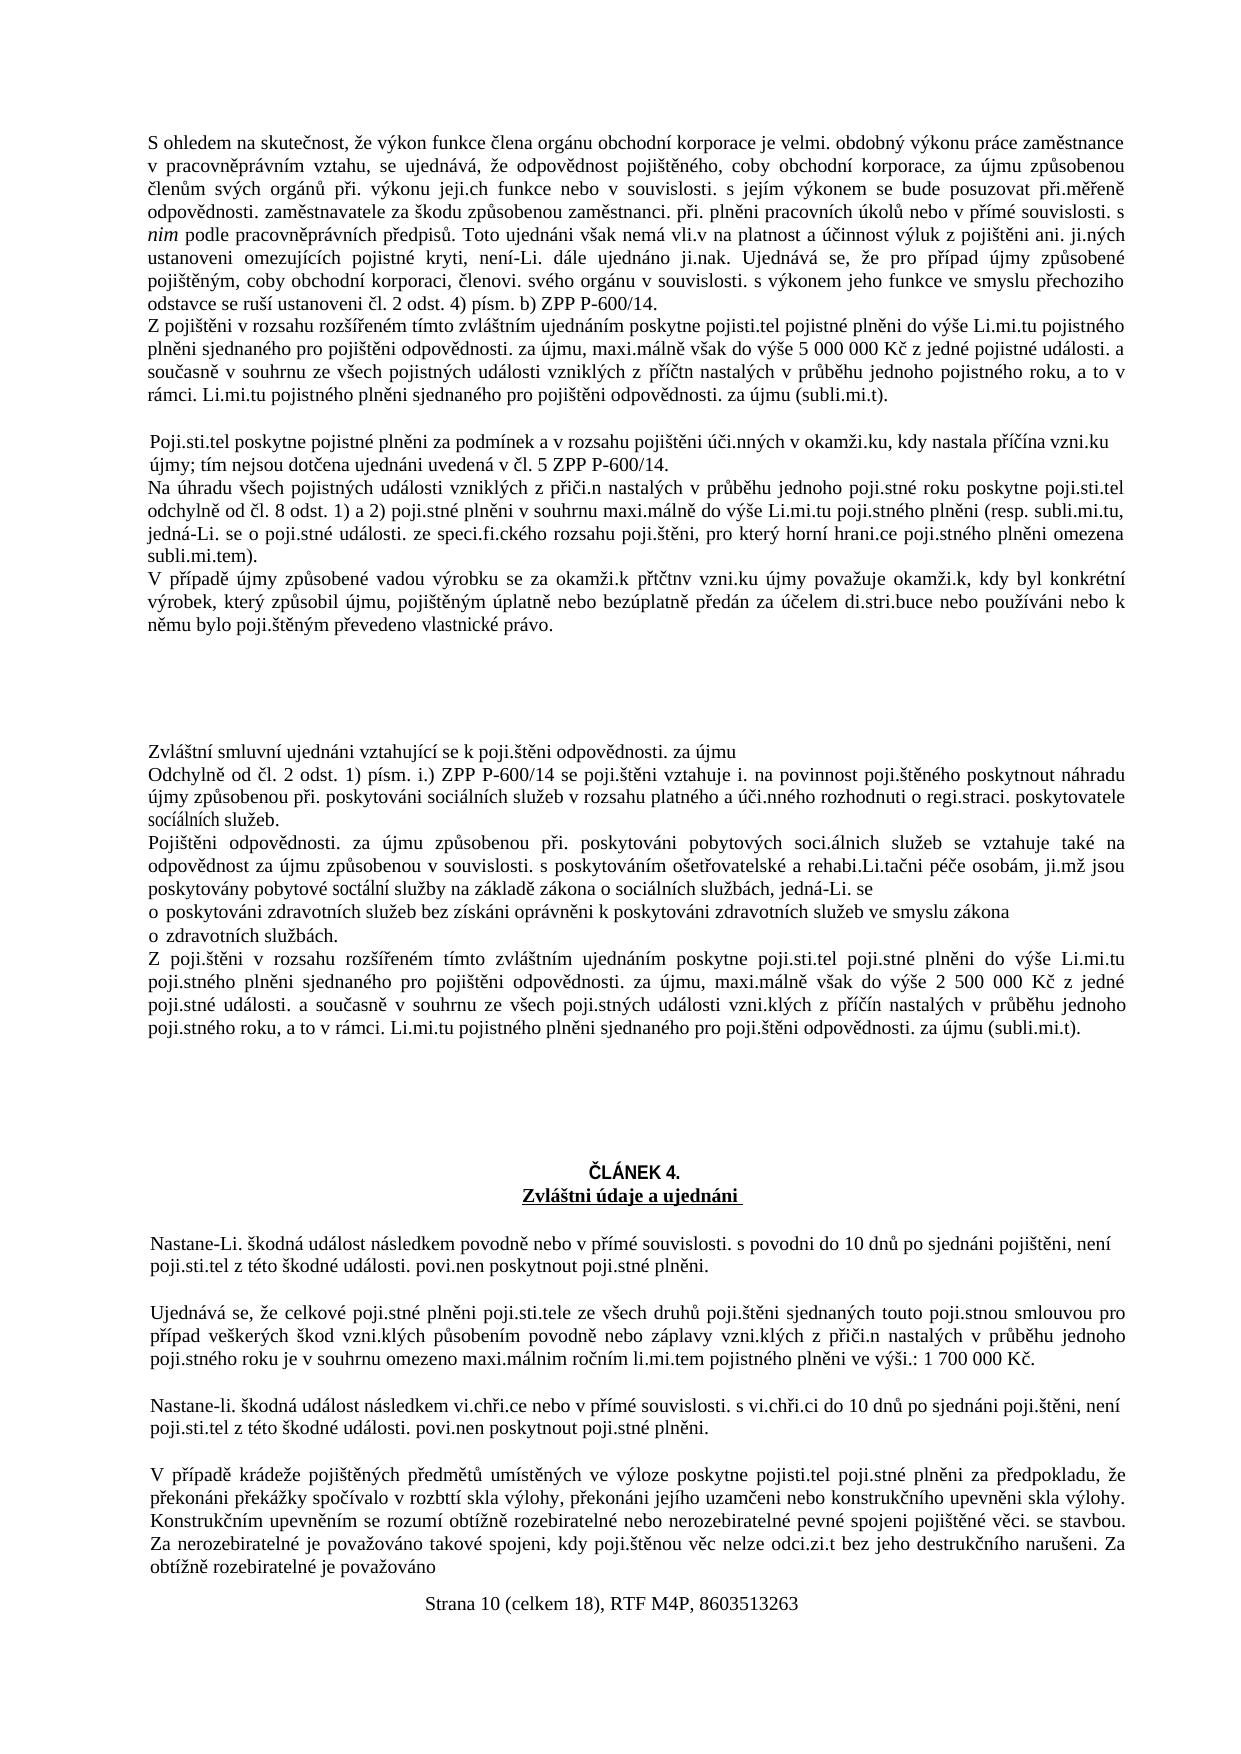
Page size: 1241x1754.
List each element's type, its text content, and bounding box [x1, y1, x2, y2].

text V případě újmy způsobené vadou výrobku se za okamži.k přtčtnv vzni.ku újmy považuje okamži.k, kdy byl konkrétní výrobek, který způsobil újmu, pojištěným úplatně nebo bezúplatně předán za účelem di.stri.buce nebo používáni nebo k němu bylo poji.štěným převedeno vlastnické právo. [147, 567, 1126, 636]
text Poji.sti.tel poskytne pojistné plněni za podmínek a v rozsahu pojištěni úči.nných v okamži.ku, kdy nastala příčína vzni.ku újmy; tím nejsou dotčena ujednáni uvedená v čl. 5 ZPP P-600/14. [149, 431, 1127, 476]
text S ohledem na skutečnost, že výkon funkce člena orgánu obchodní korporace je velmi. obdobný výkonu práce zaměstnance v pracovněprávním vztahu, se ujednává, že odpovědnost pojištěného, coby obchodní korporace, za újmu způsobenou členům svých orgánů při. výkonu jeji.ch funkce nebo v souvislosti. s jejím výkonem se bude posuzovat při.měřeně odpovědnosti. zaměstnavatele za škodu způsobenou zaměstnanci. při. plněni pracovních úkolů nebo v přímé souvislosti. s nim podle pracovněprávních předpisů. Toto ujednáni však nemá vli.v na platnost a účinnost výluk z pojištěni ani. ji.ných ustanoveni omezujících pojistné kryti, není-Li. dále ujednáno ji.nak. Ujednává se, že pro případ újmy způsobené pojištěným, coby obchodní korporaci, členovi. svého orgánu v souvislosti. s výkonem jeho funkce ve smyslu přechoziho odstavce se ruší ustanoveni čl. 2 odst. 4) písm. b) ZPP P-600/14. [147, 131, 1126, 314]
text Zvláštni údaje a ujednáni [522, 1184, 1129, 1207]
text Ujednává se, že celkové poji.stné plněni poji.sti.tele ze všech druhů poji.štěni sjednaných touto poji.stnou smlouvou pro případ veškerých škod vzni.klých působením povodně nebo záplavy vzni.klých z přiči.n nastalých v průběhu jednoho poji.stného roku je v souhrnu omezeno maxi.málnim ročním li.mi.tem pojistného plněni ve výši.: 1 700 000 Kč. [150, 1301, 1127, 1369]
text Pojištěni odpovědnosti. za újmu způsobenou při. poskytováni pobytových soci.álnich služeb se vztahuje také na odpovědnost za újmu způsobenou v souvislosti. s poskytováním ošetřovatelské a rehabi.Li.tačni péče osobám, ji.mž jsou poskytovány pobytové soctální služby na základě zákona o sociálních službách, jedná-Li. se [148, 831, 1126, 900]
text Odchylně od čl. 2 odst. 1) písm. i.) ZPP P-600/14 se poji.štěni vztahuje i. na povinnost poji.štěného poskytnout náhradu újmy způsobenou při. poskytováni sociálních služeb v rozsahu platného a úči.nného rozhodnuti o regi.straci. poskytovatele socíálních služeb. [148, 763, 1126, 831]
text Z pojištěni v rozsahu rozšířeném tímto zvláštním ujednáním poskytne pojisti.tel pojistné plněni do výše Li.mi.tu pojistného plněni sjednaného pro pojištěni odpovědnosti. za újmu, maxi.málně však do výše 5 000 000 Kč z jedné pojistné události. a současně v souhrnu ze všech pojistných události vzniklých z příčtn nastalých v průběhu jednoho pojistného roku, a to v rámci. Li.mi.tu pojistného plněni sjednaného pro pojištěni odpovědnosti. za újmu (subli.mi.t). [147, 314, 1126, 406]
list zdravotních službách. [148, 923, 1128, 947]
text Z poji.štěni v rozsahu rozšířeném tímto zvláštním ujednáním poskytne poji.sti.tel poji.stné plněni do výše Li.mi.tu poji.stného plněni sjednaného pro pojištěni odpovědnosti. za újmu, maxi.málně však do výše 2 500 000 Kč z jedné poji.stné události. a současně v souhrnu ze všech poji.stných události vzni.klých z příčín nastalých v průběhu jednoho poji.stného roku, a to v rámci. Li.mi.tu pojistného plněni sjednaného pro poji.štěni odpovědnosti. za újmu (subli.mi.t). [148, 947, 1126, 1039]
text ČLÁNEK 4. [589, 1162, 1129, 1184]
text Na úhradu všech pojistných události vzniklých z přiči.n nastalých v průběhu jednoho poji.stné roku poskytne poji.sti.tel odchylně od čl. 8 odst. 1) a 2) poji.stné plněni v souhrnu maxi.málně do výše Li.mi.tu poji.stného plněni (resp. subli.mi.tu, jedná-Li. se o poji.stné události. ze speci.fi.ckého rozsahu poji.štěni, pro který horní hrani.ce poji.stného plněni omezena subli.mi.tem). [147, 476, 1126, 567]
text Nastane-li. škodná událost následkem vi.chři.ce nebo v přímé souvislosti. s vi.chři.ci do 10 dnů po sjednáni poji.štěni, není poji.sti.tel z této škodné události. povi.nen poskytnout poji.stné plněni. [150, 1394, 1127, 1439]
text V případě krádeže pojištěných předmětů umístěných ve výloze poskytne pojisti.tel poji.stné plněni za předpokladu, že překonáni překážky spočívalo v rozbttí skla výlohy, překonáni jejího uzamčeni nebo konstrukčního upevněni skla výlohy. Konstrukčním upevněním se rozumí obtížně rozebiratelné nebo nerozebiratelné pevné spojeni pojištěné věci. se stavbou. Za nerozebiratelné je považováno takové spojeni, kdy poji.štěnou věc nelze odci.zi.t bez jeho destrukčního narušeni. Za obtížně rozebiratelné je považováno [150, 1463, 1127, 1578]
list poskytováni zdravotních služeb bez získáni oprávněni k poskytováni zdravotních služeb ve smyslu zákona [148, 900, 1128, 923]
text Strana 10 (celkem 18), RTF M4P, 8603513263 [425, 1578, 1129, 1619]
text Zvláštní smluvní ujednáni vztahující se k poji.štěni odpovědnosti. za újmu [148, 740, 1128, 763]
text Nastane-Li. škodná událost následkem povodně nebo v přímé souvislosti. s povodni do 10 dnů po sjednáni pojištěni, není poji.sti.tel z této škodné události. povi.nen poskytnout poji.stné plněni. [150, 1232, 1127, 1277]
